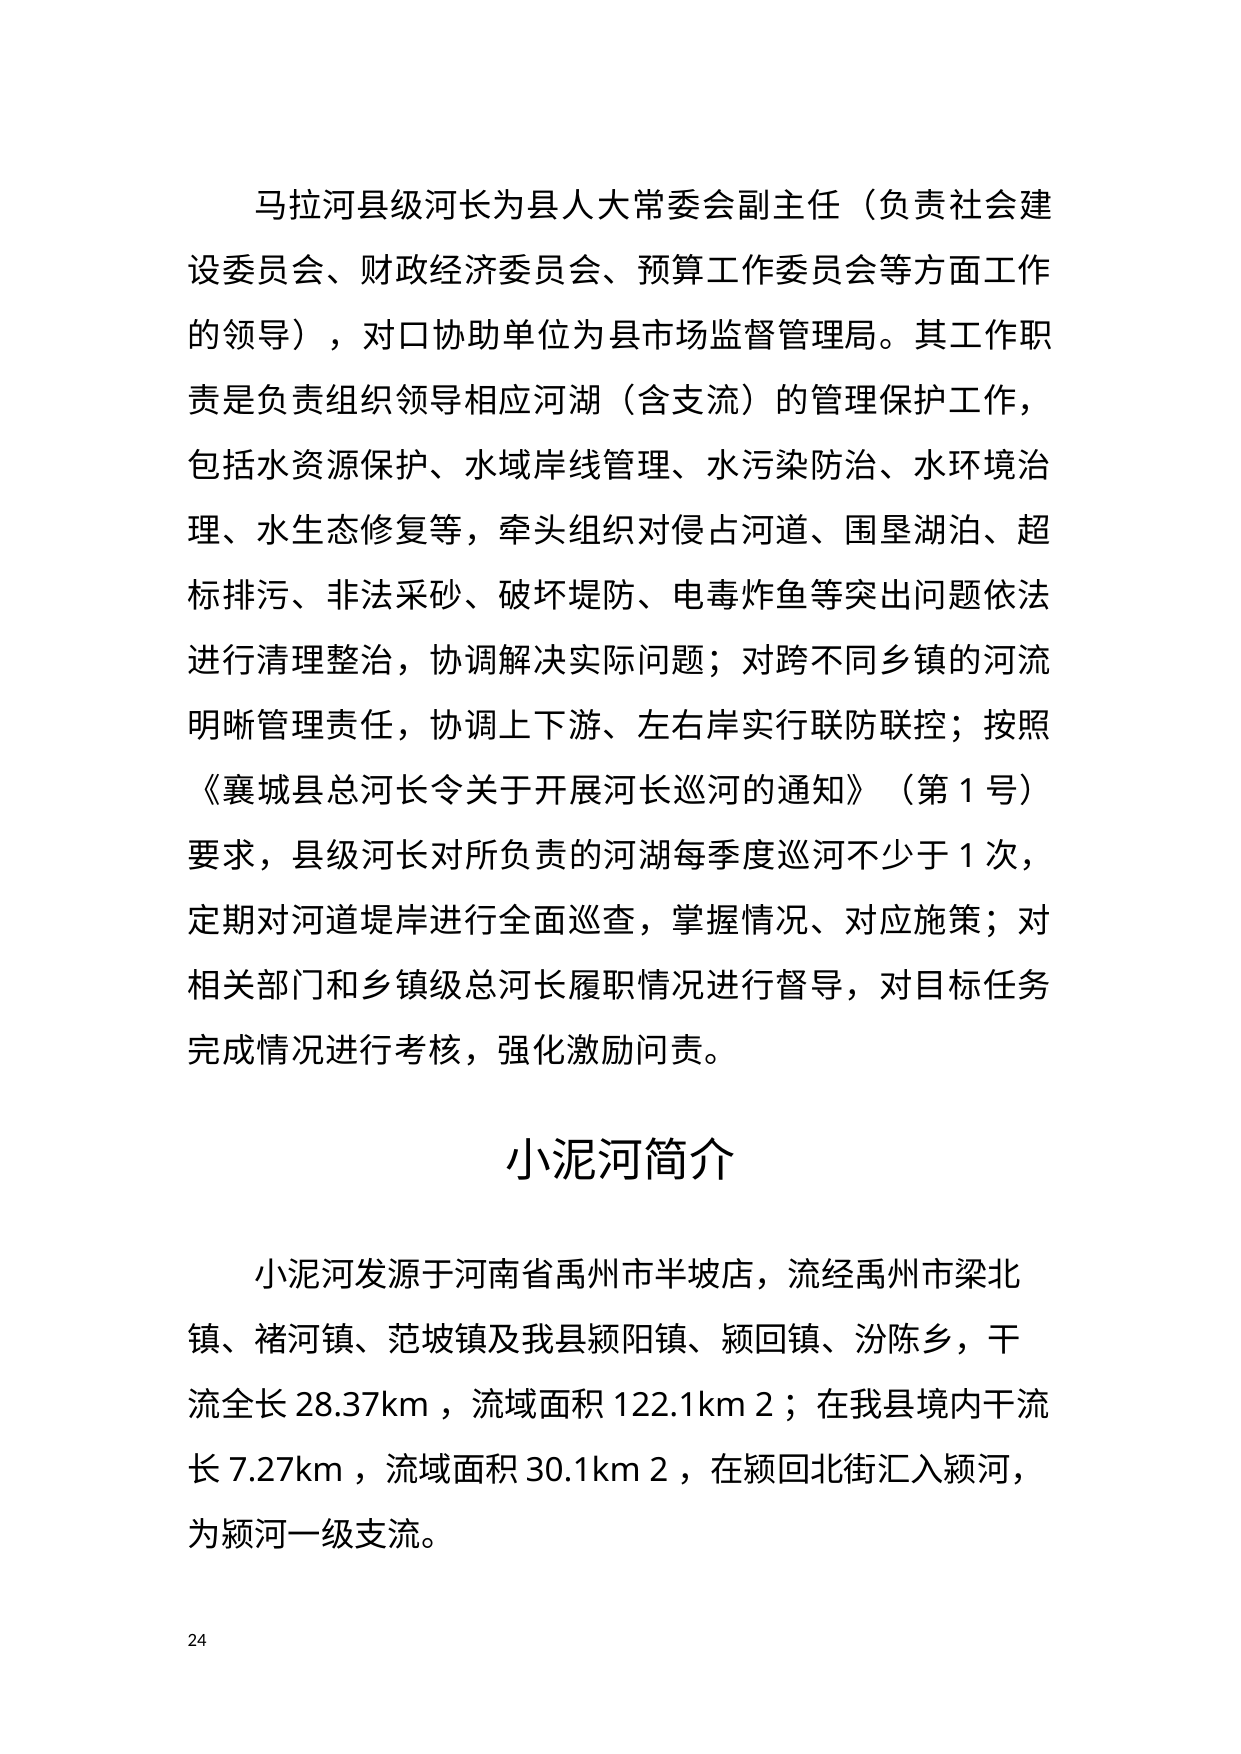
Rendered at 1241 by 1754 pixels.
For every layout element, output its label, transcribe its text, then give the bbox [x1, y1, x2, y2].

text 小泥河发源于河南省禹州市半坡店，流经禹州市梁北镇、褚河镇、范坡镇及我县颍阳镇、颍回镇、汾陈乡，干流全长 28.37km ，流域面积 122.1km 2 ；在我县境内干流长 7.27km ，流域面积30.1km 2 ，在颍回北街汇入颍河，为颍河一级支流。 [187, 1239, 1053, 1564]
text 马拉河县级河长为县人大常委会副主任（负责社会建设委员会、财政经济委员会、预算工作委员会等方面工作的领导），对口协助单位为县市场监督管理局。其工作职责是负责组织领导相应河湖（含支流）的管理保护工作，包括水资源保护、水域岸线管理、水污染防治、水环境治理、水生态修复等，牵头组织对侵占河道、围垦湖泊、超标排污、非法采砂、破坏堤防、电毒炸鱼等突出问题依法进行清理整治，协调解决实际问题；对跨不同乡镇的河流明晰管理责任，协调上下游、左右岸实行联防联控；按照《襄城县总河长令关于开展河长巡河的通知》（第1号）要求，县级河长对所负责的河湖每季度巡河不少于1次，定期对河道堤岸进行全面巡查，掌握情况、对应施策；对相关部门和乡镇级总河长履职情况进行督导，对目标任务完成情况进行考核，强化激励问责。 [187, 162, 1053, 1072]
subtitle 小泥河简介 [187, 1107, 1053, 1205]
